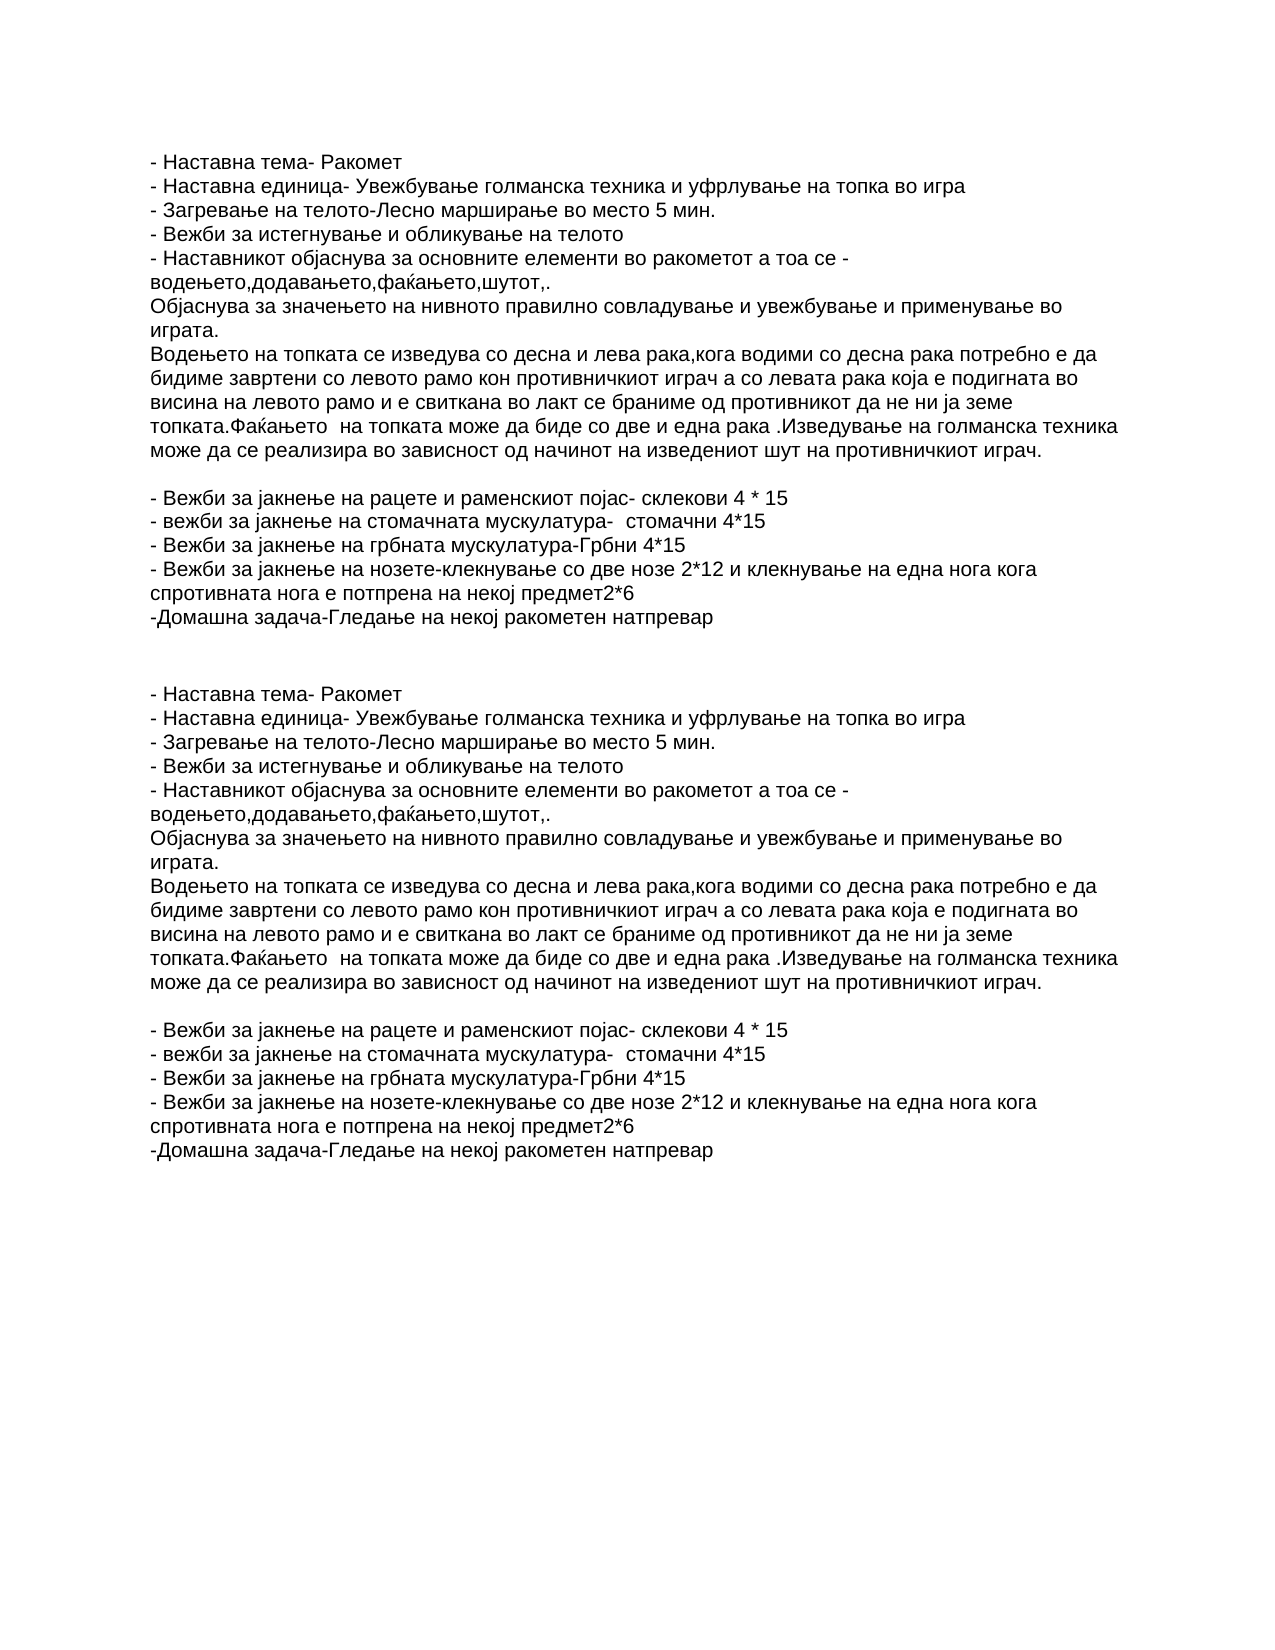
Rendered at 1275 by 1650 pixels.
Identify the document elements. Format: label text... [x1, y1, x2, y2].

text - Наставна тема- Ракомет [150, 150, 1125, 174]
text - Вежби за истегнување и обликување на телото [150, 754, 1125, 778]
text -Домашна задача-Гледање на некој ракометен натпревар [150, 605, 1125, 629]
text -Домашна задача-Гледање на некој ракометен натпревар [150, 1137, 1125, 1161]
text - Наставникот објаснува за основните елементи во ракометот а тоа се -водењето,додавањето,фаќањето,шутот,. [150, 246, 1125, 294]
text Објаснува за значењето на нивното правилно совладување и увежбување и применување во играта. [150, 826, 1125, 874]
text Водењето на топката се изведува со десна и лева рака,кога водими со десна рака потребно е да бидиме завртени со левото рамо кон противничкиот играч а со левата рака која е подигната во висина на левото рамо и е свиткана во лакт се браниме од противникот да не ни ја земе топката.Фаќањето на топката може да биде со две и една рака .Изведување на голманска техника може да се реализира во зависност од начинот на изведениот шут на противничкиот играч. [150, 874, 1125, 994]
text - Наставна тема- Ракомет [150, 682, 1125, 706]
text - Вежби за јакнење на нозете-клекнување со две нозе 2*12 и клекнување на една нога кога спротивната нога е потпрена на некој предмет2*6 [150, 557, 1125, 605]
text - Вежби за јакнење на рацете и раменскиот појас- склекови 4 * 15 [150, 485, 1125, 509]
text - Вежби за истегнување и обликување на телото [150, 222, 1125, 246]
text - Загревање на телото-Лесно марширање во место 5 мин. [150, 730, 1125, 754]
text - Наставникот објаснува за основните елементи во ракометот а тоа се -водењето,додавањето,фаќањето,шутот,. [150, 778, 1125, 826]
text - вежби за јакнење на стомачната мускулатура- стомачни 4*15 [150, 509, 1125, 533]
text - Вежби за јакнење на грбната мускулатура-Грбни 4*15 [150, 533, 1125, 557]
text - вежби за јакнење на стомачната мускулатура- стомачни 4*15 [150, 1042, 1125, 1066]
text - Наставна единица- Увежбување голманска техника и уфрлување на топка во игра [150, 174, 1125, 198]
text - Вежби за јакнење на грбната мускулатура-Грбни 4*15 [150, 1066, 1125, 1089]
text - Наставна единица- Увежбување голманска техника и уфрлување на топка во игра [150, 706, 1125, 730]
text - Загревање на телото-Лесно марширање во место 5 мин. [150, 198, 1125, 222]
text Водењето на топката се изведува со десна и лева рака,кога водими со десна рака потребно е да бидиме завртени со левото рамо кон противничкиот играч а со левата рака која е подигната во висина на левото рамо и е свиткана во лакт се браниме од противникот да не ни ја земе топката.Фаќањето на топката може да биде со две и една рака .Изведување на голманска техника може да се реализира во зависност од начинот на изведениот шут на противничкиот играч. [150, 342, 1125, 461]
text - Вежби за јакнење на рацете и раменскиот појас- склекови 4 * 15 [150, 1018, 1125, 1042]
text Објаснува за значењето на нивното правилно совладување и увежбување и применување во играта. [150, 294, 1125, 342]
text - Вежби за јакнење на нозете-клекнување со две нозе 2*12 и клекнување на една нога кога спротивната нога е потпрена на некој предмет2*6 [150, 1089, 1125, 1137]
